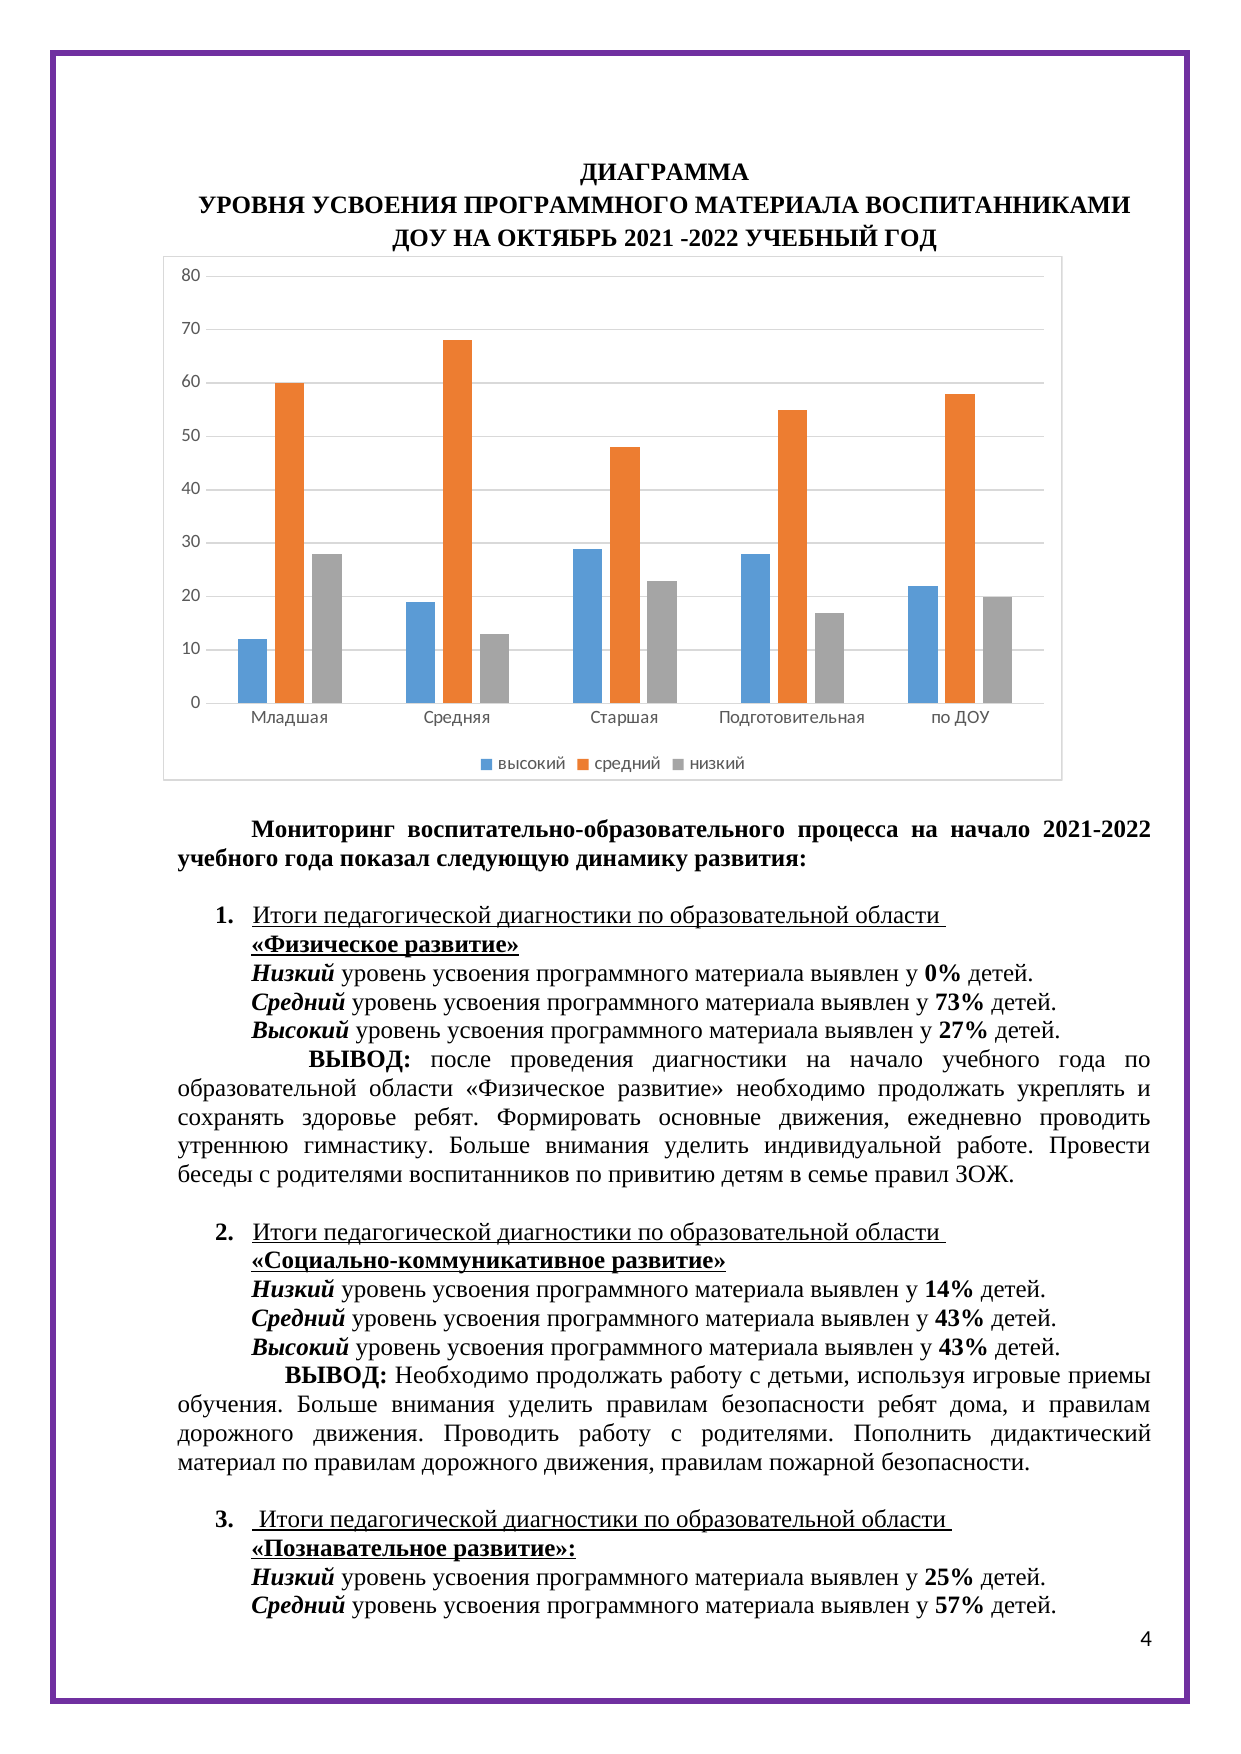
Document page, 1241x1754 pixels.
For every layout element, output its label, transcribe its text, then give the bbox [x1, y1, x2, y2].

text ВЫВОД: после проведения диагностики на начало учебного года по образовательной области «Физическое развитие» необходимо продолжать укреплять и сохранять здоровье ребят. Формировать основные движения, ежедневно проводить утреннюю гимнастику. Больше внимания уделить индивидуальной работе. Провести беседы с родителями воспитанников по привитию детям в семье правил ЗОЖ. [177, 1044, 1152, 1188]
text Средний уровень усвоения программного материала выявлен у 43% детей. [177, 1303, 1152, 1332]
text Низкий уровень усвоения программного материала выявлен у 14% детей. [177, 1274, 1152, 1303]
list Итоги педагогической диагностики по образовательной области [215, 1217, 1152, 1246]
text Средний уровень усвоения программного материала выявлен у 73% детей. [177, 987, 1152, 1016]
text ВЫВОД: Необходимо продолжать работу с детьми, используя игровые приемы обучения. Больше внимания уделить правилам безопасности ребят дома, и правилам дорожного движения. Проводить работу с родителями. Пополнить дидактический материал по правилам дорожного движения, правилам пожарной безопасности. [177, 1361, 1152, 1476]
text Высокий уровень усвоения программного материала выявлен у 43% детей. [177, 1332, 1152, 1361]
list Итоги педагогической диагностики по образовательной области [215, 901, 1152, 929]
text УРОВНЯ УСВОЕНИЯ ПРОГРАММНОГО МАТЕРИАЛА ВОСПИТАННИКАМИ ДОУ НА ОКТЯБРЬ 2021 -2022 УЧЕБНЫЙ ГОД [177, 190, 1152, 251]
text «Социально-коммуникативное развитие» [177, 1246, 1152, 1274]
text Низкий уровень усвоения программного материала выявлен у 0% детей. [177, 958, 1152, 987]
text Мониторинг воспитательно-образовательного процесса на начало 2021-2022 учебного года показал следующую динамику развития: [177, 814, 1152, 872]
text Высокий уровень усвоения программного материала выявлен у 27% детей. [177, 1016, 1152, 1044]
text Низкий уровень усвоения программного материала выявлен у 25% детей. [177, 1562, 1152, 1591]
text «Физическое развитие» [177, 929, 1152, 958]
text «Познавательное развитие»: [177, 1533, 1152, 1562]
text Средний уровень усвоения программного материала выявлен у 57% детей. [177, 1591, 1152, 1619]
list Итоги педагогической диагностики по образовательной области [215, 1504, 1152, 1533]
text ДИАГРАММА [177, 157, 1152, 185]
